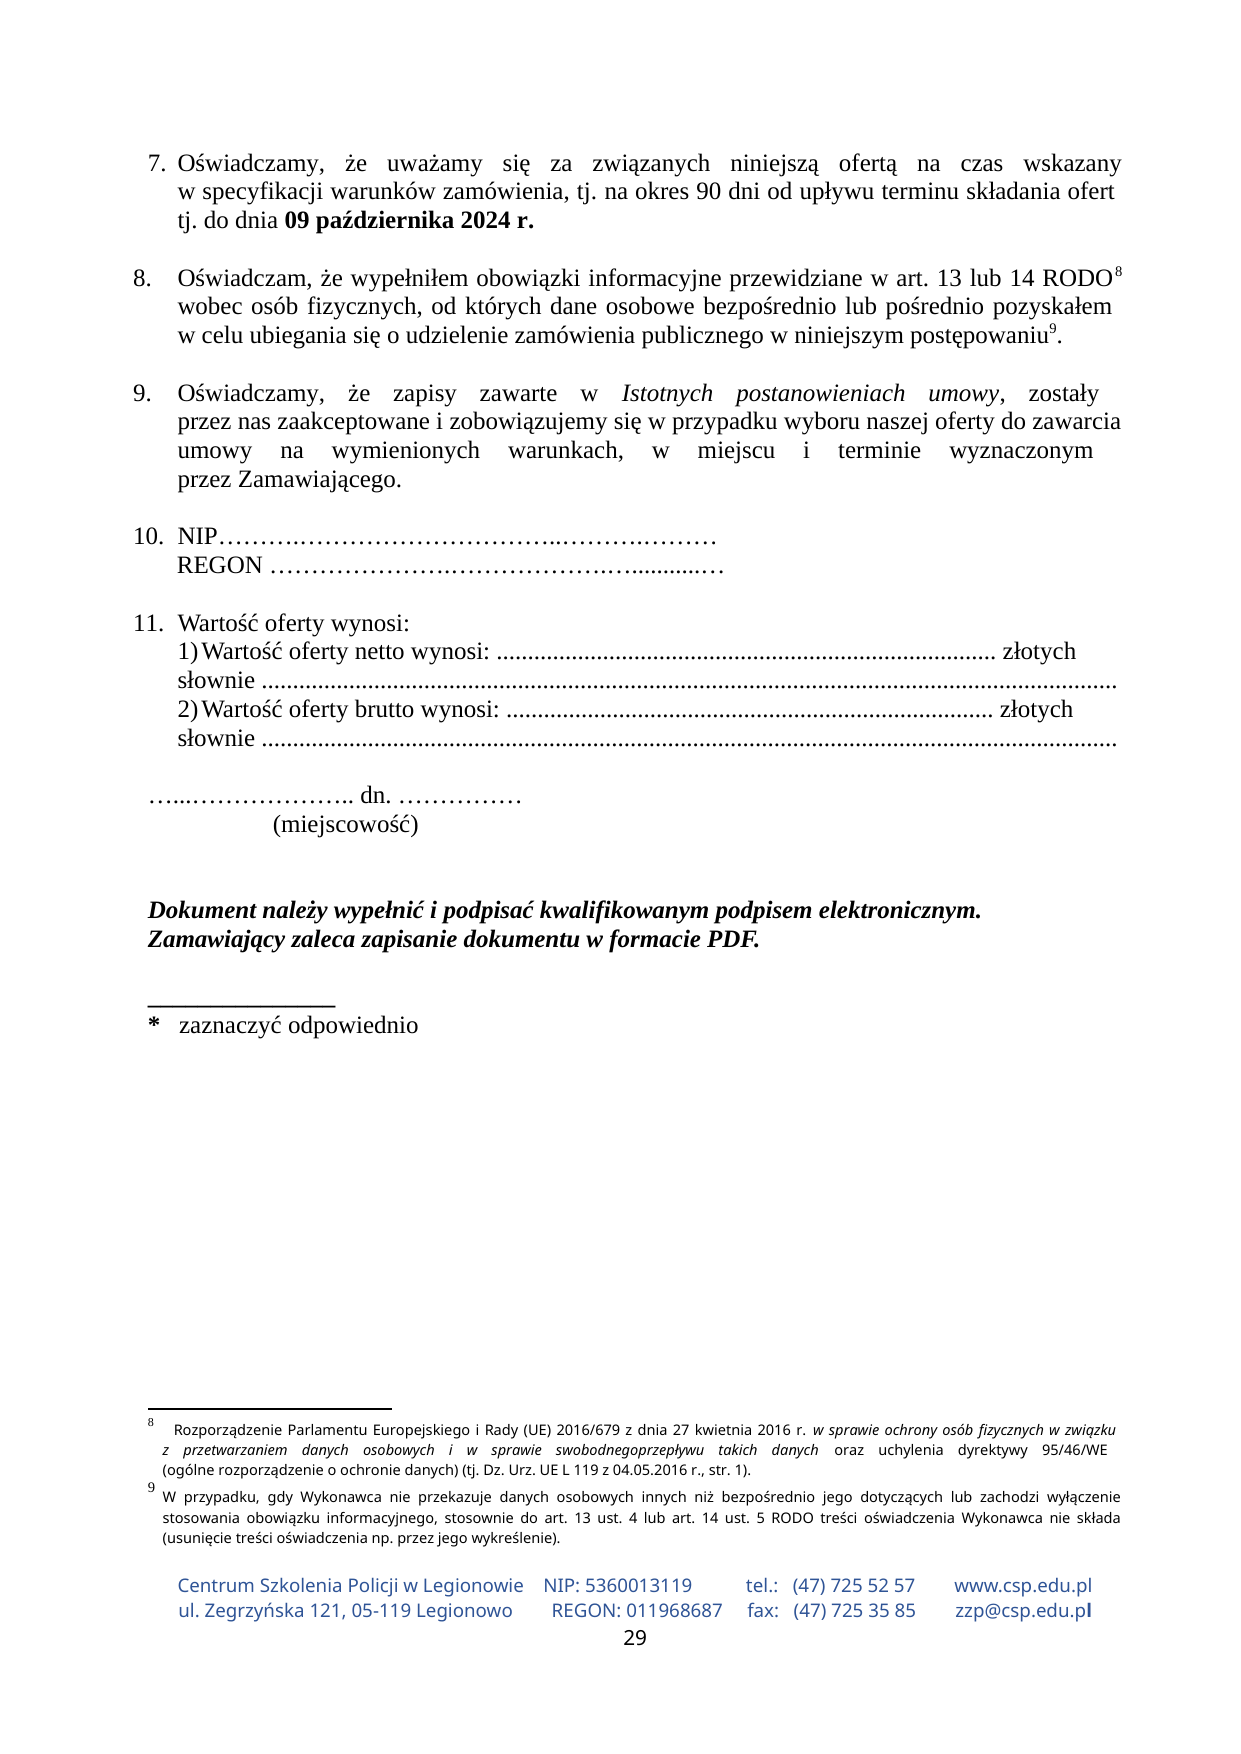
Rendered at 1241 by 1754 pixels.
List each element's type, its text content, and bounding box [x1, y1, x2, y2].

text 10. NIP……….…………………………..……….……… [133, 521, 1122, 550]
text …...……………….. dn. …………… [148, 780, 1122, 809]
text 7. Oświadczamy, że uważamy się za związanych niniejszą ofertą na czas wskazany w specyfikacji warunków zamówienia, tj. na okres 90 dni od upływu terminu składania ofert tj. do dnia 09 października 2024 r. [148, 148, 1122, 234]
text 9. Oświadczamy, że zapisy zawarte w Istotnych postanowieniach umowy, zostały przez nas zaakceptowane i zobowiązujemy się w przypadku wyboru naszej oferty do zawarcia umowy na wymienionych warunkach, w miejscu i terminie wyznaczonym przez Zamawiającego. [133, 378, 1122, 493]
text 1) Wartość oferty netto wynosi: ................................................................................ złotych [133, 636, 1122, 665]
text Dokument należy wypełnić i podpisać kwalifikowanym podpisem elektronicznym. Zamawiający zaleca zapisanie dokumentu w formacie PDF. [148, 895, 1122, 953]
text 11. Wartość oferty wynosi: [133, 608, 1122, 636]
text 8. Oświadczam, że wypełniłem obowiązki informacyjne przewidziane w art. 13 lub 14 RODO wobec osób fizycznych, od których dane osobowe bezpośrednio lub pośrednio pozyskałem w celu ubiegania się o udzielenie zamówienia publicznego w niniejszym postępowaniu. [133, 263, 1122, 349]
text słownie ......................................................................................................................................... [133, 665, 1122, 694]
text słownie ......................................................................................................................................... [133, 723, 1122, 751]
text (miejscowość) [148, 809, 1122, 838]
text 2) Wartość oferty brutto wynosi: .............................................................................. złotych [133, 694, 1122, 723]
text _______________ [148, 981, 1122, 1010]
text * zaznaczyć odpowiednio [148, 1010, 1122, 1039]
text REGON ………………….……………….…...........… [133, 550, 1122, 579]
